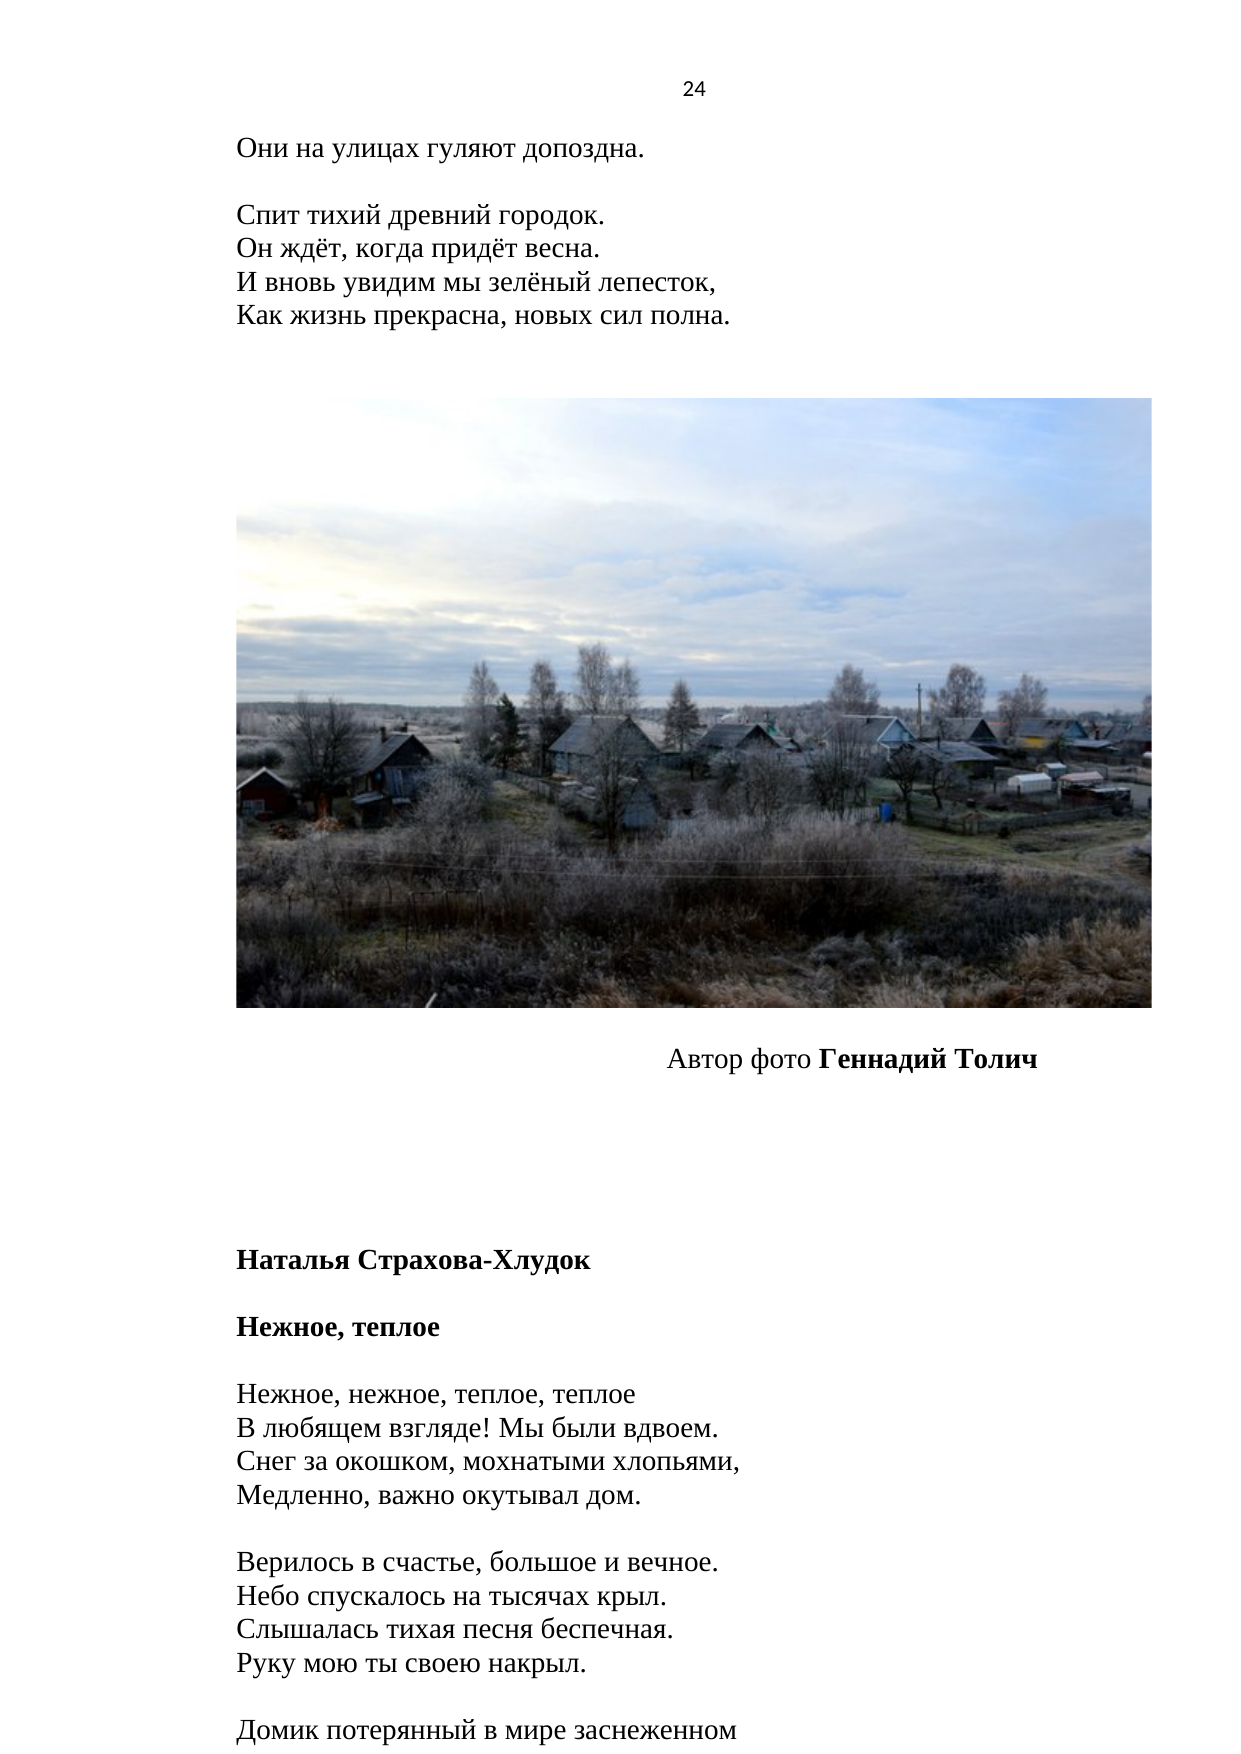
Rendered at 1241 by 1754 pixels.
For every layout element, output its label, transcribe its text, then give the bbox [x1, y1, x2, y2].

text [236, 130, 1152, 331]
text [236, 1242, 1152, 1745]
text Автор фото Геннадий Толич [236, 1041, 1152, 1074]
picture [236, 398, 1152, 1008]
